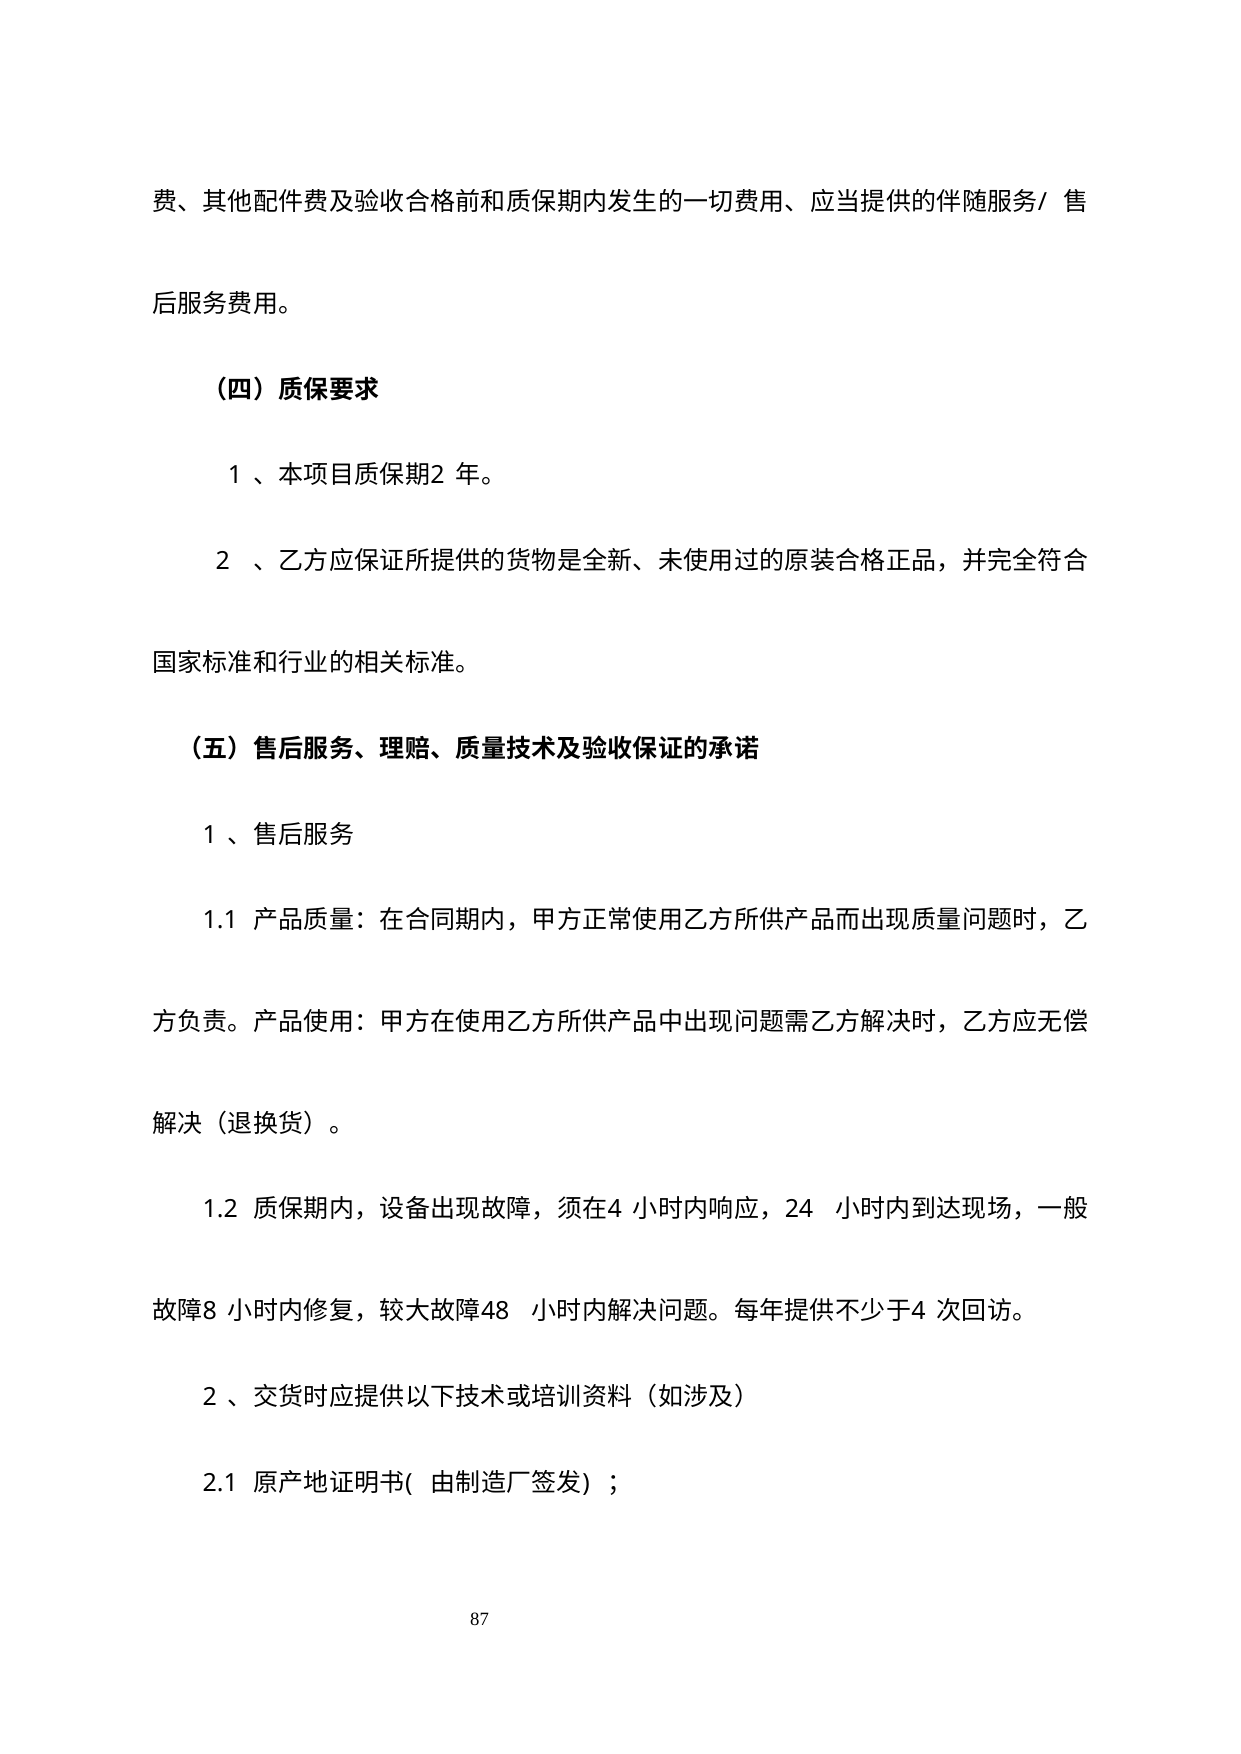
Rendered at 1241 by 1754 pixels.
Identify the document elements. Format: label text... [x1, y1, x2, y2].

text 1.2质保期内，设备出现故障，须在4小时内响应，24小时内到达现场，一般故障8小时内修复，较大故障48小时内解决问题。每年提供不少于4次回访。 [152, 1173, 1088, 1342]
text （四）质保要求 [152, 353, 1088, 421]
text （五）售后服务、理赔、质量技术及验收保证的承诺 [152, 712, 1088, 780]
text 1.1产品质量：在合同期内，甲方正常使用乙方所供产品而出现质量问题时，乙方负责。产品使用：甲方在使用乙方所供产品中出现问题需乙方解决时，乙方应无偿解决（退换货）。 [152, 884, 1088, 1155]
text 2.1原产地证明书(由制造厂签发)； [152, 1446, 1088, 1514]
text 1、本项目质保期2年。 [152, 439, 1088, 507]
text 2、交货时应提供以下技术或培训资料（如涉及） [152, 1361, 1088, 1428]
text 1、售后服务 [152, 798, 1088, 866]
text 2、乙方应保证所提供的货物是全新、未使用过的原装合格正品，并完全符合国家标准和行业的相关标准。 [152, 525, 1088, 694]
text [152, 166, 1088, 335]
